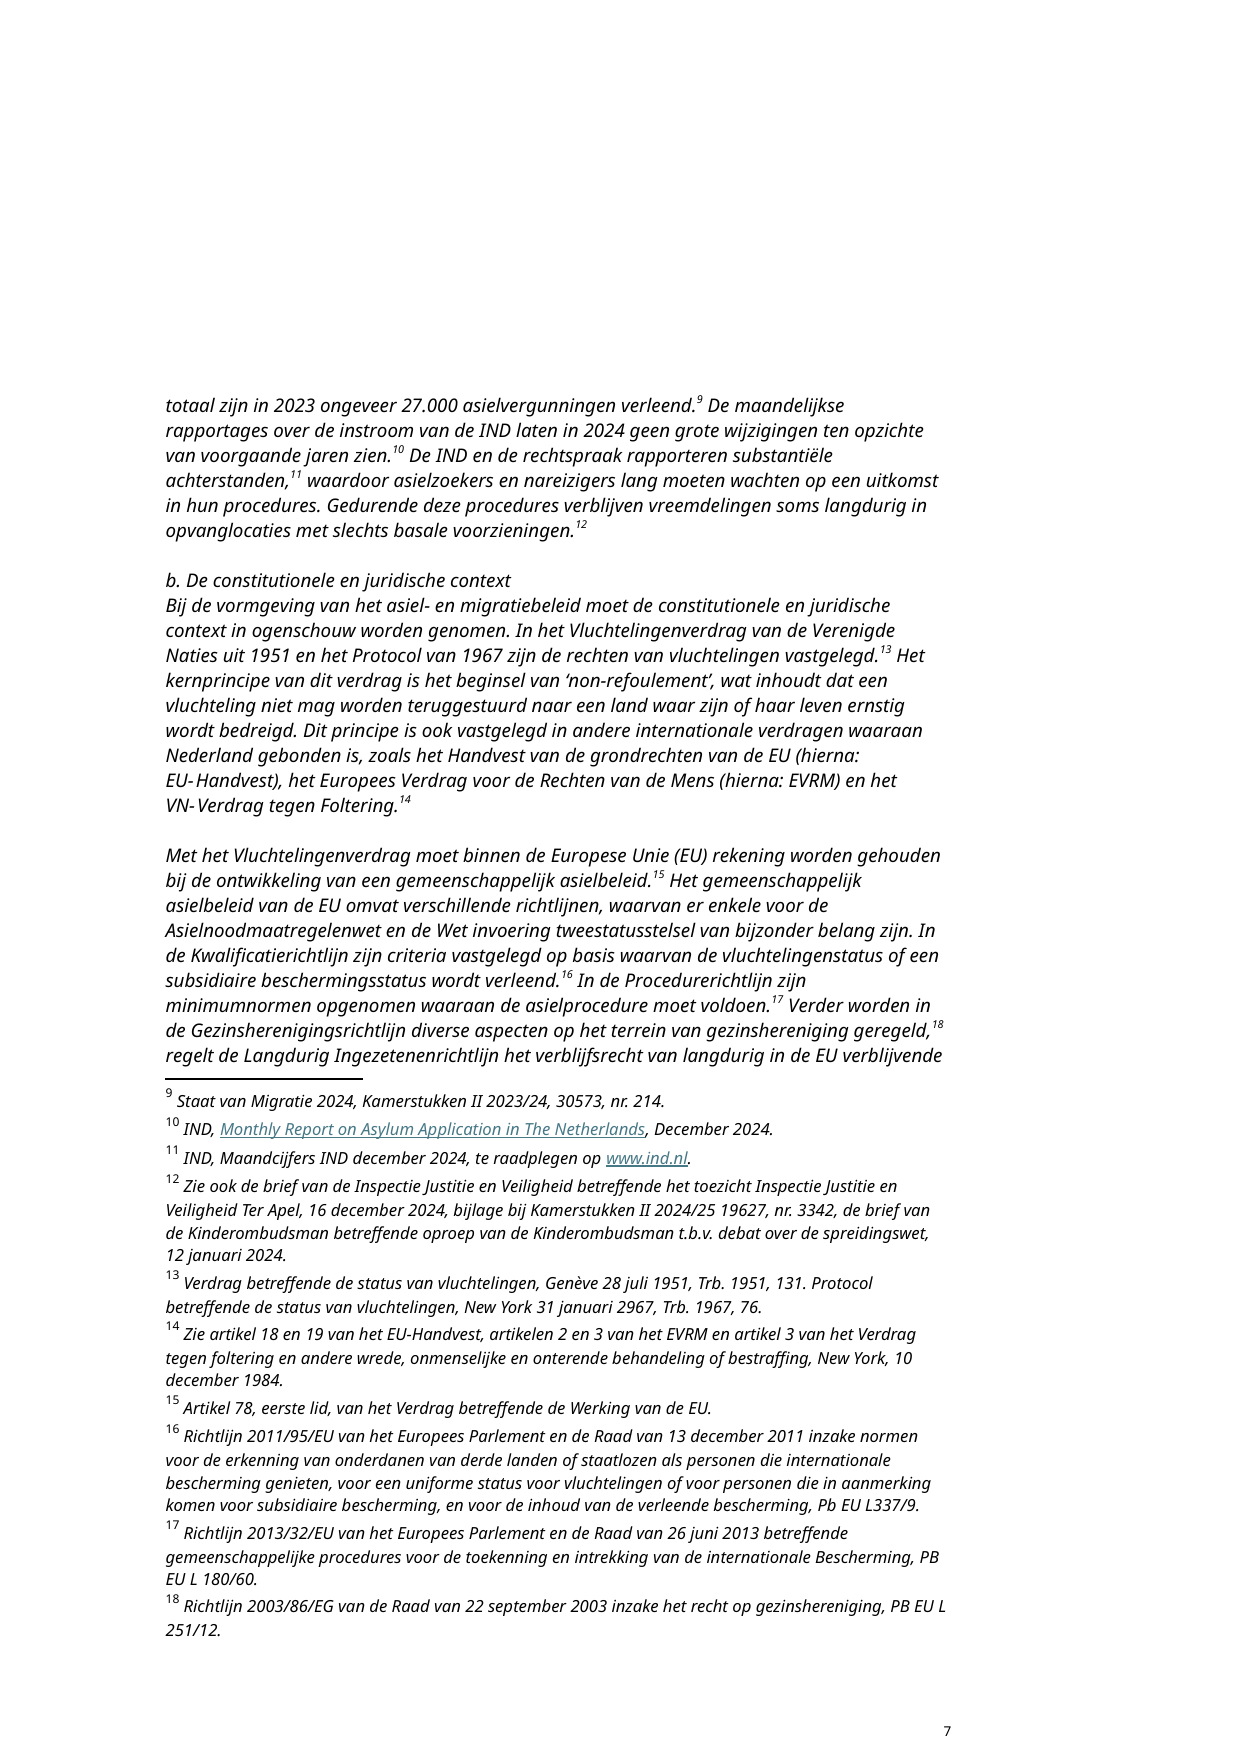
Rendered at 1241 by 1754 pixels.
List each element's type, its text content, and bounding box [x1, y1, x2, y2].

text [165, 392, 951, 542]
text Met het Vluchtelingenverdrag moet binnen de Europese Unie (EU) rekening worden gehouden bij de ontwikkeling van een gemeenschappelijk asielbeleid. Het gemeenschappelijk asielbeleid van de EU omvat verschillende richtlijnen, waarvan er enkele voor de Asielnoodmaatregelenwet en de Wet invoering tweestatusstelsel van bijzonder belang zijn. In de Kwalificatierichtlijn zijn criteria vastgelegd op basis waarvan de vluchtelingenstatus of een subsidiaire beschermingsstatus wordt verleend. In de Procedurerichtlijn zijn minimumnormen opgenomen waaraan de asielprocedure moet voldoen. Verder worden in de Gezinsherenigingsrichtlijn diverse aspecten op het terrein van gezinshereniging geregeld, regelt de Langdurig Ingezetenenrichtlijn het verblijfsrecht van langdurig in de EU verblijvende vreemdelingen, en geeft de Terugkeerrichtlijn regels voor de terugkeer van vreemdelingen zonder verblijfsrecht naar hun land van herkomst. Deze richtlijnen zijn binnen de Nederlandse rechtsorde geïmplementeerd in de Vreemdelingenwet 2000. Daarbij heeft Nederland enige speelruimte, maar die is binnen de internationale en Europese kaders wel beperkt. [165, 842, 951, 1067]
text Bij de vormgeving van het asiel- en migratiebeleid moet de constitutionele en juridische context in ogenschouw worden genomen. In het Vluchtelingenverdrag van de Verenigde Naties uit 1951 en het Protocol van 1967 zijn de rechten van vluchtelingen vastgelegd. Het kernprincipe van dit verdrag is het beginsel van ‘non-refoulement’, wat inhoudt dat een vluchteling niet mag worden teruggestuurd naar een land waar zijn of haar leven ernstig wordt bedreigd. Dit principe is ook vastgelegd in andere internationale verdragen waaraan Nederland gebonden is, zoals het Handvest van de grondrechten van de EU (hierna: EU-Handvest), het Europees Verdrag voor de Rechten van de Mens (hierna: EVRM) en het VN-Verdrag tegen Foltering. [165, 592, 951, 817]
subtitle b. De constitutionele en juridische context [165, 567, 951, 592]
